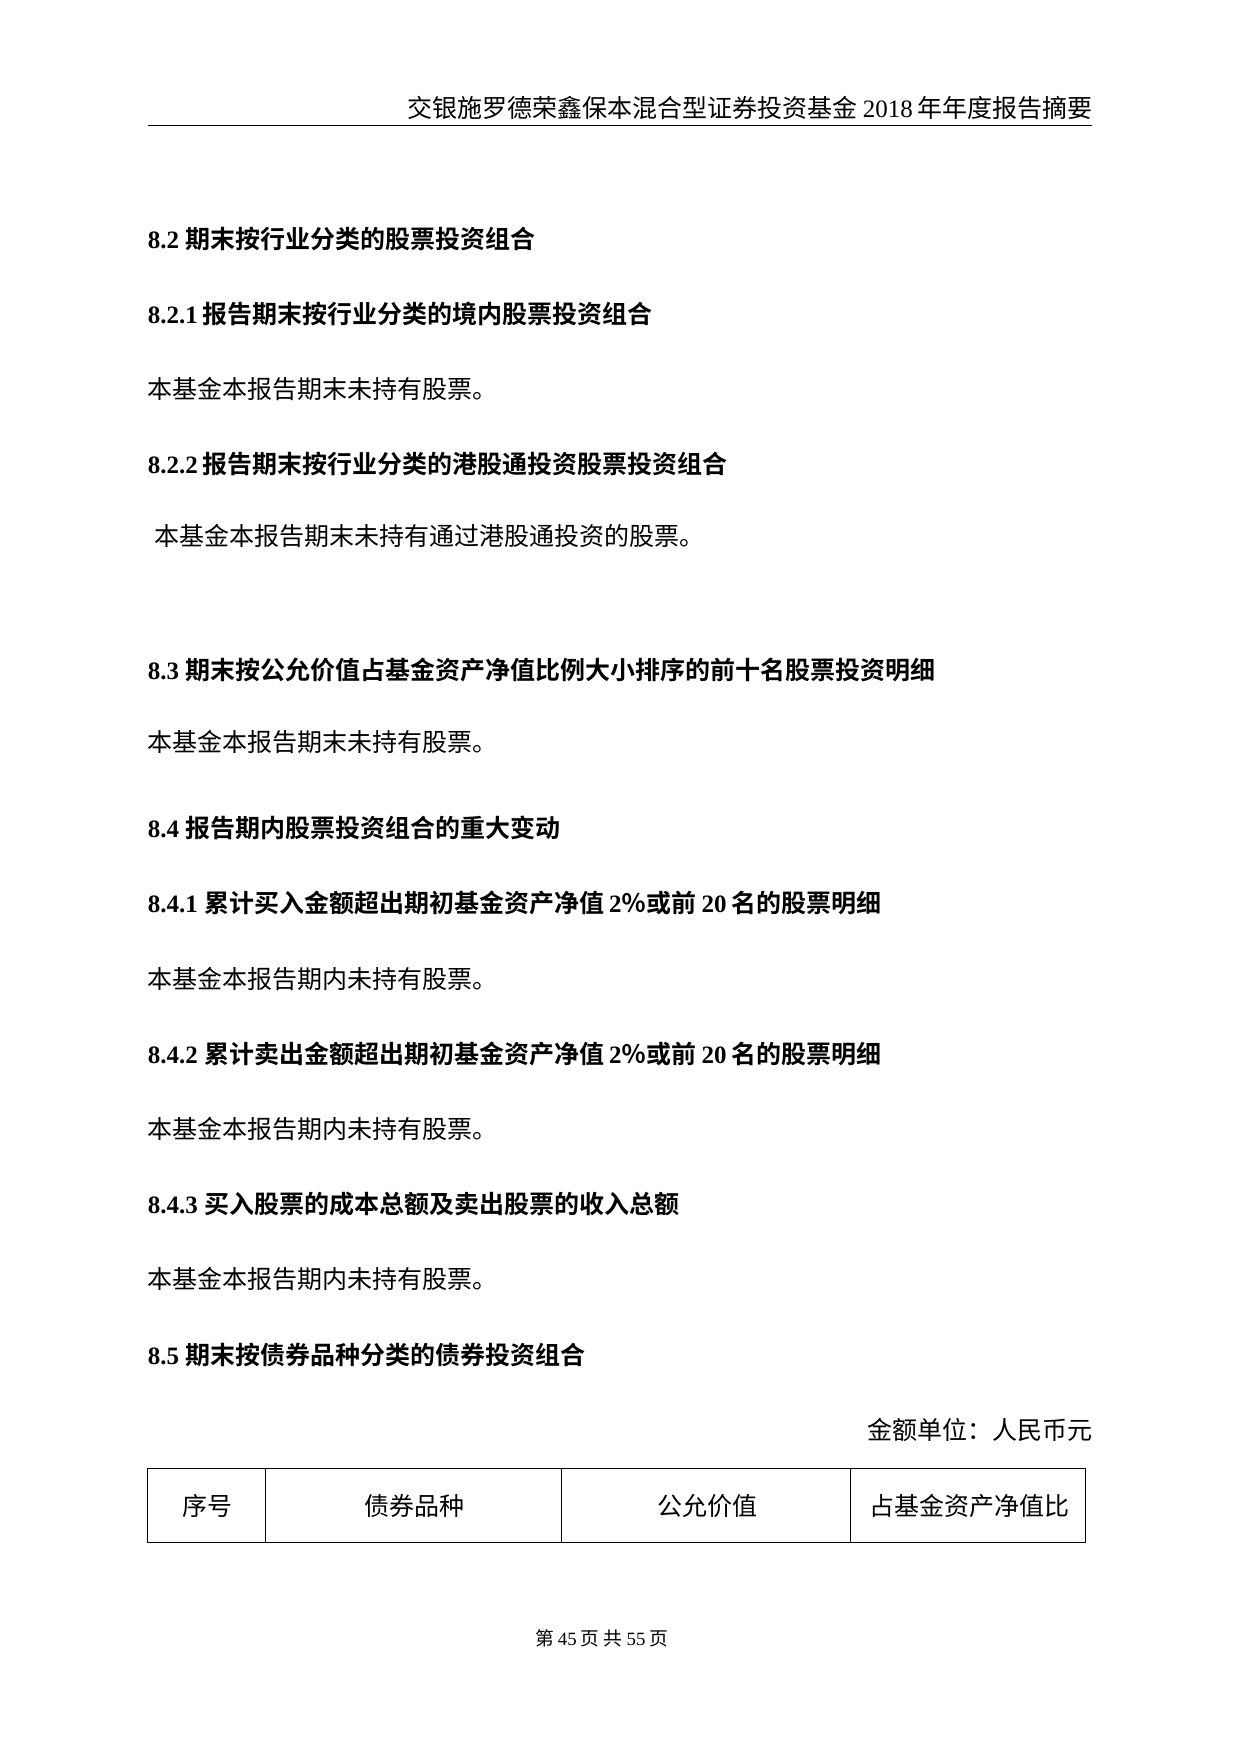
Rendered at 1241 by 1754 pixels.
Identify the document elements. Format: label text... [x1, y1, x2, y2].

subtitle 8.4.1 累计买入金额超出期初基金资产净值2％或前20名的股票明细 [148, 869, 1092, 934]
table_header 占基金资产净值比例(％) [851, 1469, 1085, 1542]
subtitle 8.2.2报告期末按行业分类的港股通投资股票投资组合 [148, 430, 1092, 495]
subtitle 8.2.1报告期末按行业分类的境内股票投资组合 [148, 280, 1092, 345]
subtitle 8.4.3 买入股票的成本总额及卖出股票的收入总额 [148, 1170, 1092, 1235]
table_header 序号 [148, 1469, 265, 1542]
subtitle 8.4.2 累计卖出金额超出期初基金资产净值2％或前20名的股票明细 [148, 1020, 1092, 1085]
text 本基金本报告期内未持有股票。 [148, 1246, 1092, 1311]
text 本基金本报告期内未持有股票。 [148, 1095, 1092, 1160]
text 本基金本报告期内未持有股票。 [148, 945, 1092, 1010]
subtitle 8.5 期末按债券品种分类的债券投资组合 [148, 1321, 1092, 1386]
subtitle 8.2 期末按行业分类的股票投资组合 [148, 205, 1092, 270]
table_header 债券品种 [266, 1469, 561, 1542]
text 本基金本报告期末未持有股票。 [148, 355, 1092, 420]
text 金额单位：人民币元 [149, 1396, 1092, 1461]
subtitle 8.4 报告期内股票投资组合的重大变动 [148, 794, 1092, 859]
subtitle 8.3 期末按公允价值占基金资产净值比例大小排序的前十名股票投资明细 [148, 636, 1092, 701]
text 本基金本报告期末未持有通过港股通投资的股票。 [148, 502, 1092, 567]
text 本基金本报告期末未持有股票。 [148, 708, 1092, 773]
table_header 公允价值 [562, 1469, 850, 1542]
